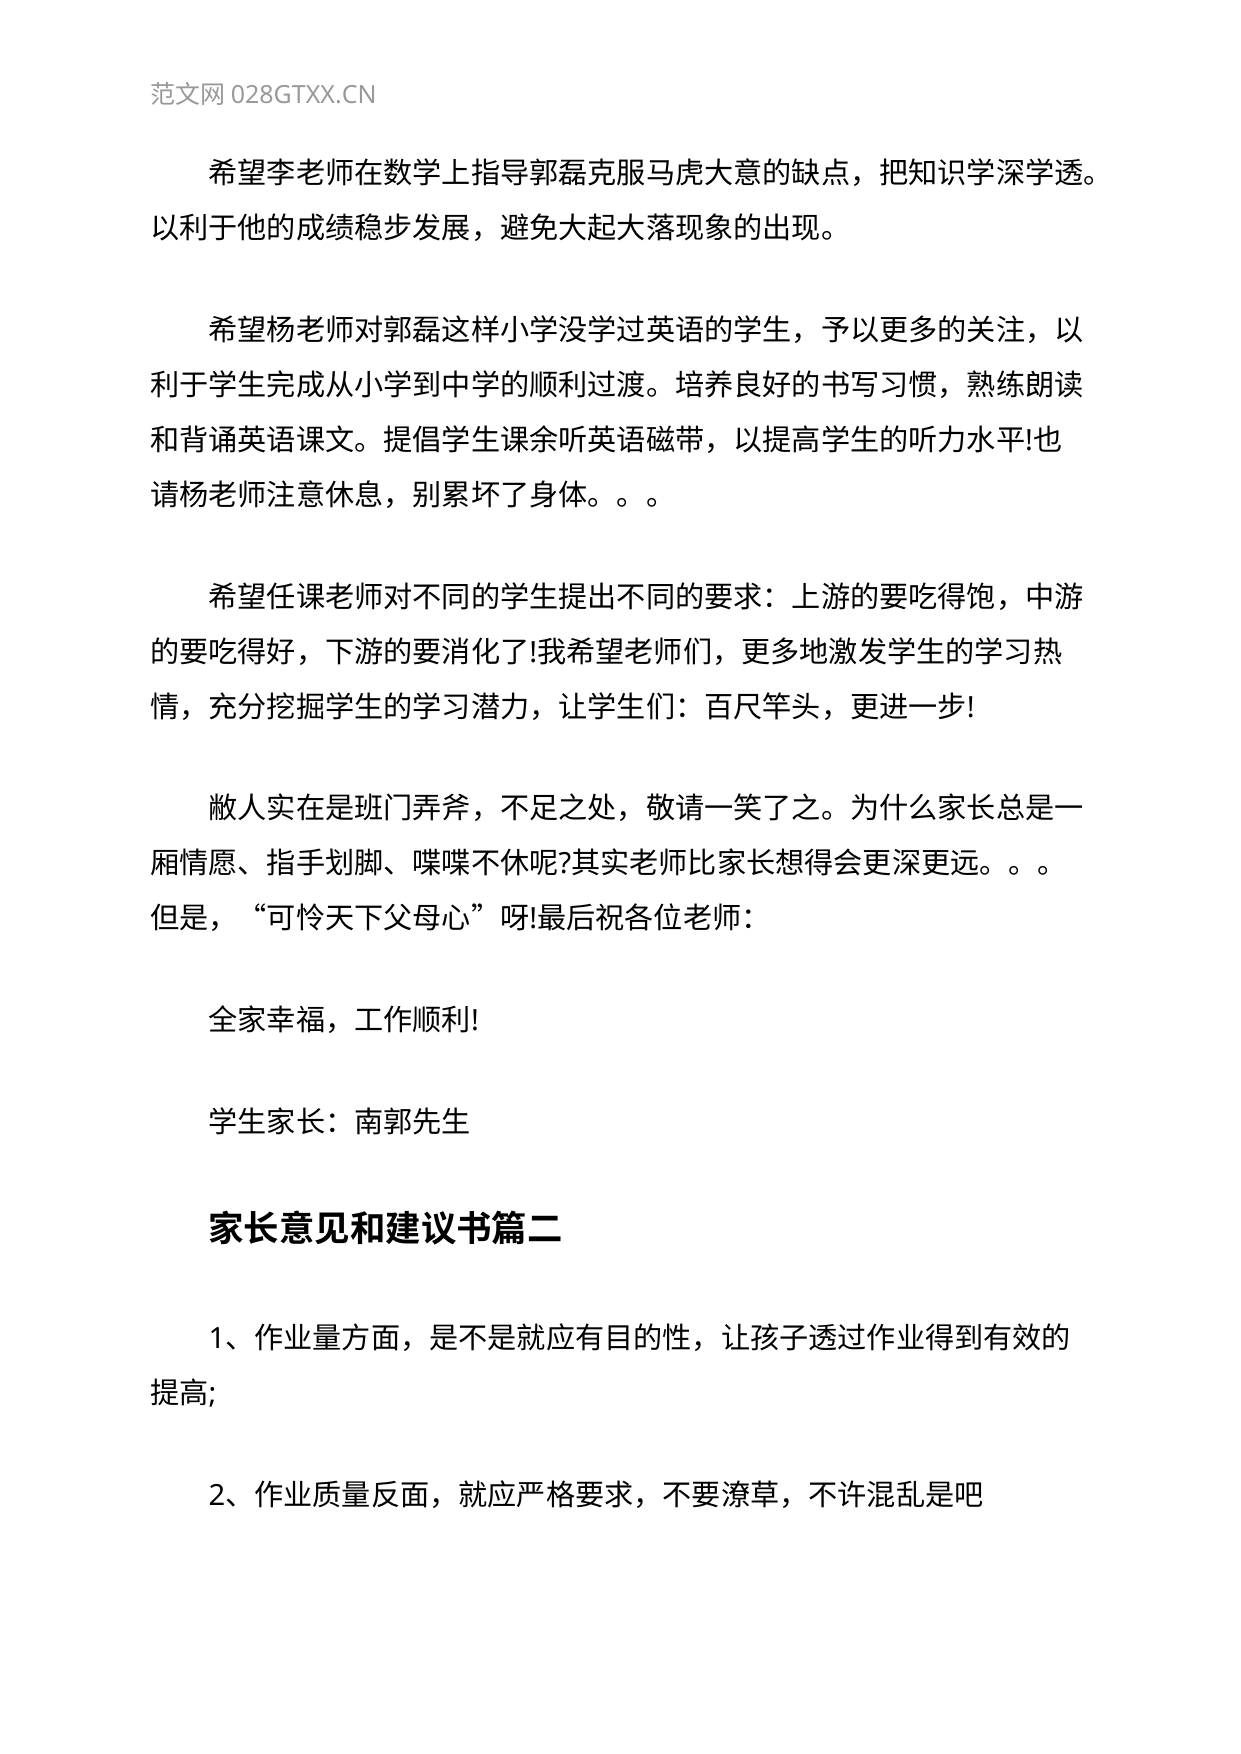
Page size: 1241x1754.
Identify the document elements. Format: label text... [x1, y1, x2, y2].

text 希望李老师在数学上指导郭磊克服马虎大意的缺点，把知识学深学透。以利于他的成绩稳步发展，避免大起大落现象的出现。 [150, 150, 1090, 247]
text 敝人实在是班门弄斧，不足之处，敬请一笑了之。为什么家长总是一厢情愿、指手划脚、喋喋不休呢?其实老师比家长想得会更深更远。。。但是，“可怜天下父母心”呀!最后祝各位老师： [150, 785, 1090, 937]
text 1、作业量方面，是不是就应有目的性，让孩子透过作业得到有效的提高; [150, 1314, 1090, 1412]
text 学生家长：南郭先生 [150, 1099, 1090, 1141]
text 全家幸福，工作顺利! [150, 997, 1090, 1039]
text 希望杨老师对郭磊这样小学没学过英语的学生，予以更多的关注，以利于学生完成从小学到中学的顺利过渡。培养良好的书写习惯，熟练朗读和背诵英语课文。提倡学生课余听英语磁带，以提高学生的听力水平!也请杨老师注意休息，别累坏了身体。。。 [150, 307, 1090, 514]
text 家长意见和建议书篇二 [150, 1201, 1090, 1252]
text 2、作业质量反面，就应严格要求，不要潦草，不许混乱是吧 [150, 1471, 1090, 1513]
text 希望任课老师对不同的学生提出不同的要求：上游的要吃得饱，中游的要吃得好，下游的要消化了!我希望老师们，更多地激发学生的学习热情，充分挖掘学生的学习潜力，让学生们：百尺竿头，更进一步! [150, 573, 1090, 726]
